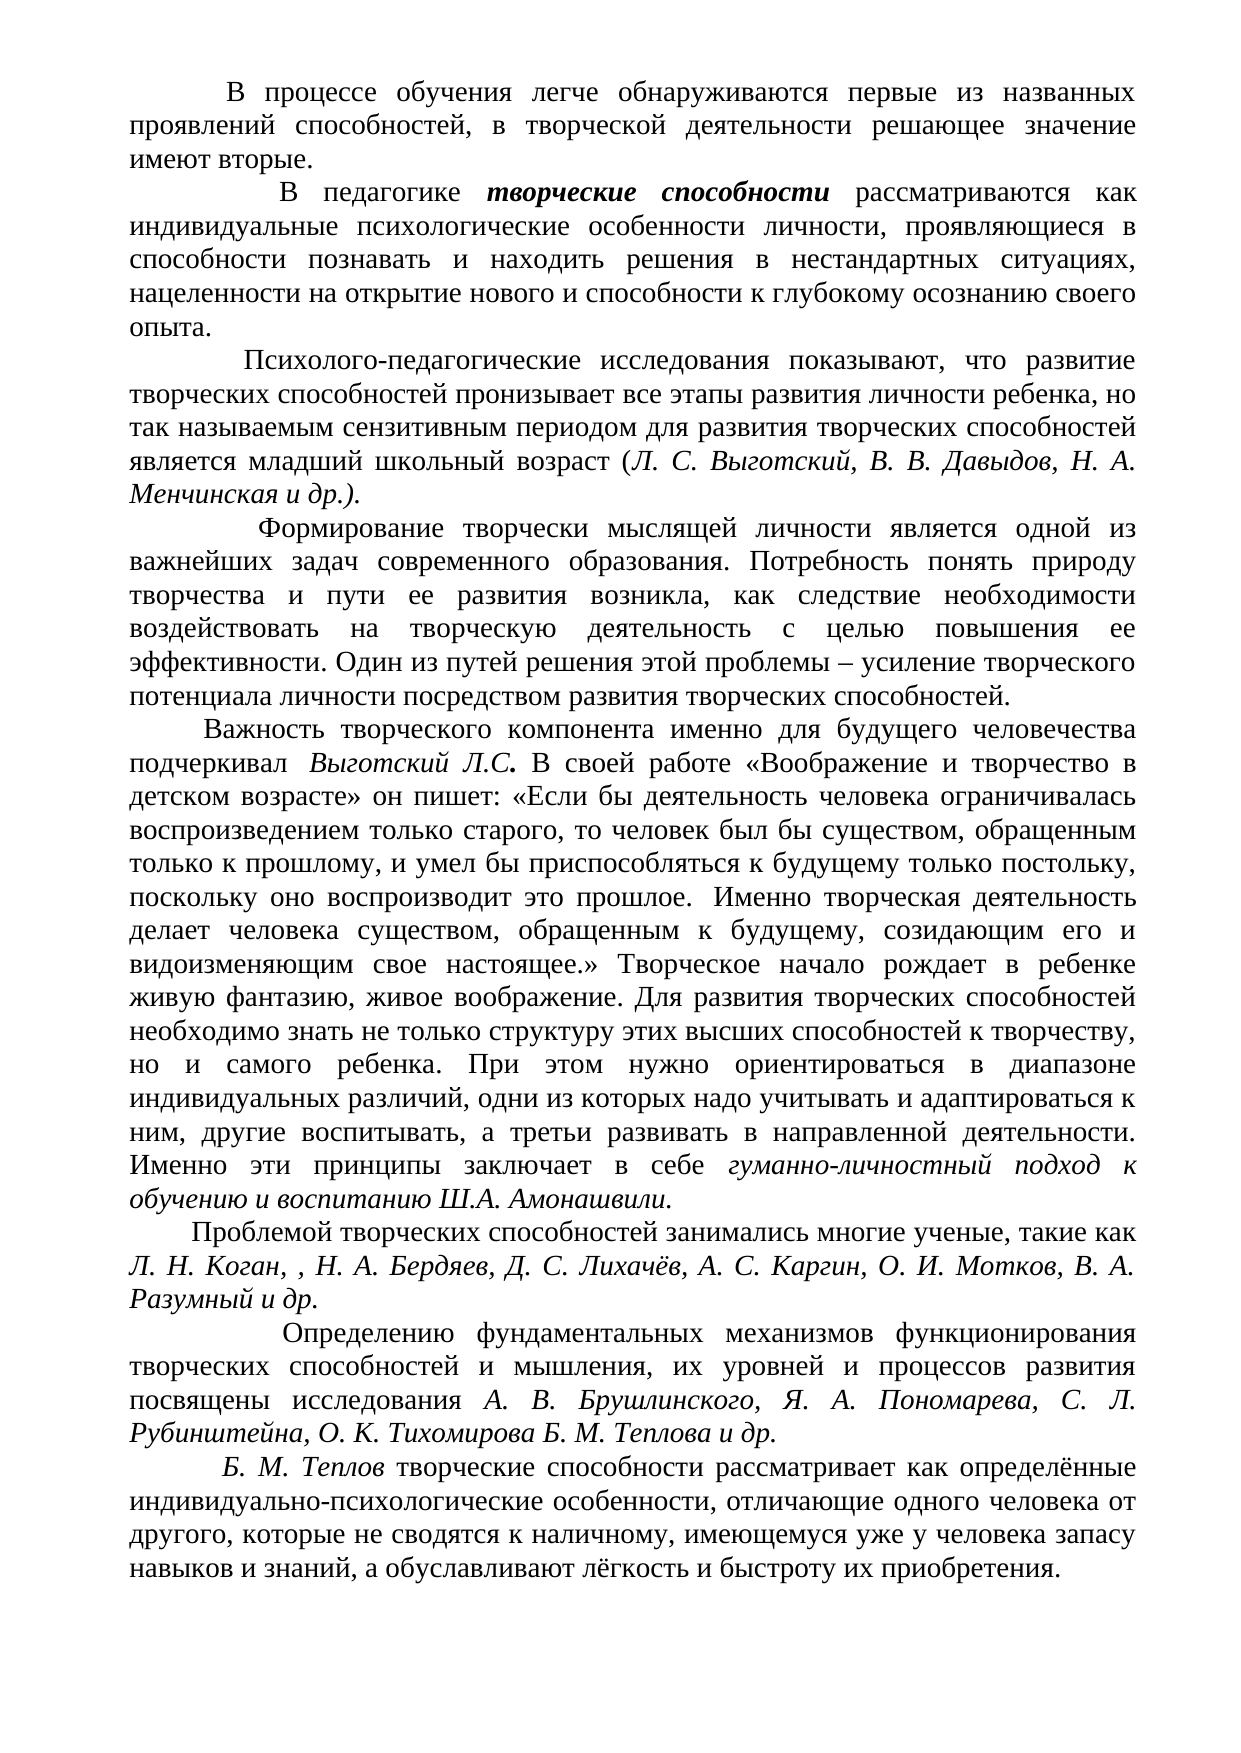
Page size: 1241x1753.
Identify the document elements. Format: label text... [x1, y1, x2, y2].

text Проблемой творческих способностей занимались многие ученые, такие как Л. Н. Коган, , Н. А. Бердяев, Д. С. Лихачёв, А. С. Каргин, О. И. Мотков, В. А. Разумный и др. [129, 1214, 1137, 1315]
text Определению фундаментальных механизмов функционирования творческих способностей и мышления, их уровней и процессов развития посвящены исследования А. В. Брушлинского, Я. А. Пономарева, С. Л. Рубинштейна, O. K. Тихомирова Б. М. Теплова и др. [129, 1315, 1137, 1449]
text Б. М. Теплов творческие способности рассматривает как определённые индивидуально-психологические особенности, отличающие одного человека от другого, которые не сводятся к наличному, имеющемуся уже у человека запасу навыков и знаний, а обуславливают лёгкость и быстроту их приобретения. [129, 1449, 1137, 1583]
text В процессе обучения легче обнаруживаются первые из названных проявлений способностей, в творческой деятельности решающее значение имеют вторые. [129, 74, 1137, 174]
text Важность творческого компонента именно для будущего человечества подчеркивал Выготский Л.С. В своей работе «Воображение и творчество в детском возрасте» он пишет: «Если бы деятельность человека ограничивалась воспроизведением только старого, то человек был бы существом, обращенным только к прошлому, и умел бы приспособляться к будущему только постольку, поскольку оно воспроизводит это прошлое. Именно творческая деятельность делает человека существом, обращенным к будущему, созидающим его и видоизменяющим свое настоящее.» Творческое начало рождает в ребенке живую фантазию, живое воображение. Для развития творческих способностей необходимо знать не только структуру этих высших способностей к творчеству, но и самого ребенка. При этом нужно ориентироваться в диапазоне индивидуальных различий, одни из которых надо учитывать и адаптироваться к ним, другие воспитывать, а третьи развивать в направленной деятельности. Именно эти принципы заключает в себе гуманно-личностный подход к обучению и воспитанию Ш.А. Амонашвили. [129, 711, 1137, 1214]
text Психолого-педагогические исследования показывают, что развитие творческих способностей пронизывает все этапы развития личности ребенка, но так называемым сензитивным периодом для развития творческих способностей является младший школьный возраст (Л. С. Выготский, В. В. Давыдов, Н. А. Менчинская и др.). [129, 342, 1137, 510]
text Формирование творчески мыслящей личности является одной из важнейших задач современного образования. Потребность понять природу творчества и пути ее развития возникла, как следствие необходимости воздействовать на творческую деятельность с целью повышения ее эффективности. Один из путей решения этой проблемы – усиление творческого потенциала личности посредством развития творческих способностей. [129, 510, 1137, 711]
text В педагогике творческие способности рассматриваются как индивидуальные психологические особенности личности, проявляющиеся в способности познавать и находить решения в нестандартных ситуациях, нацеленности на открытие нового и способности к глубокому осознанию своего опыта. [129, 174, 1137, 342]
